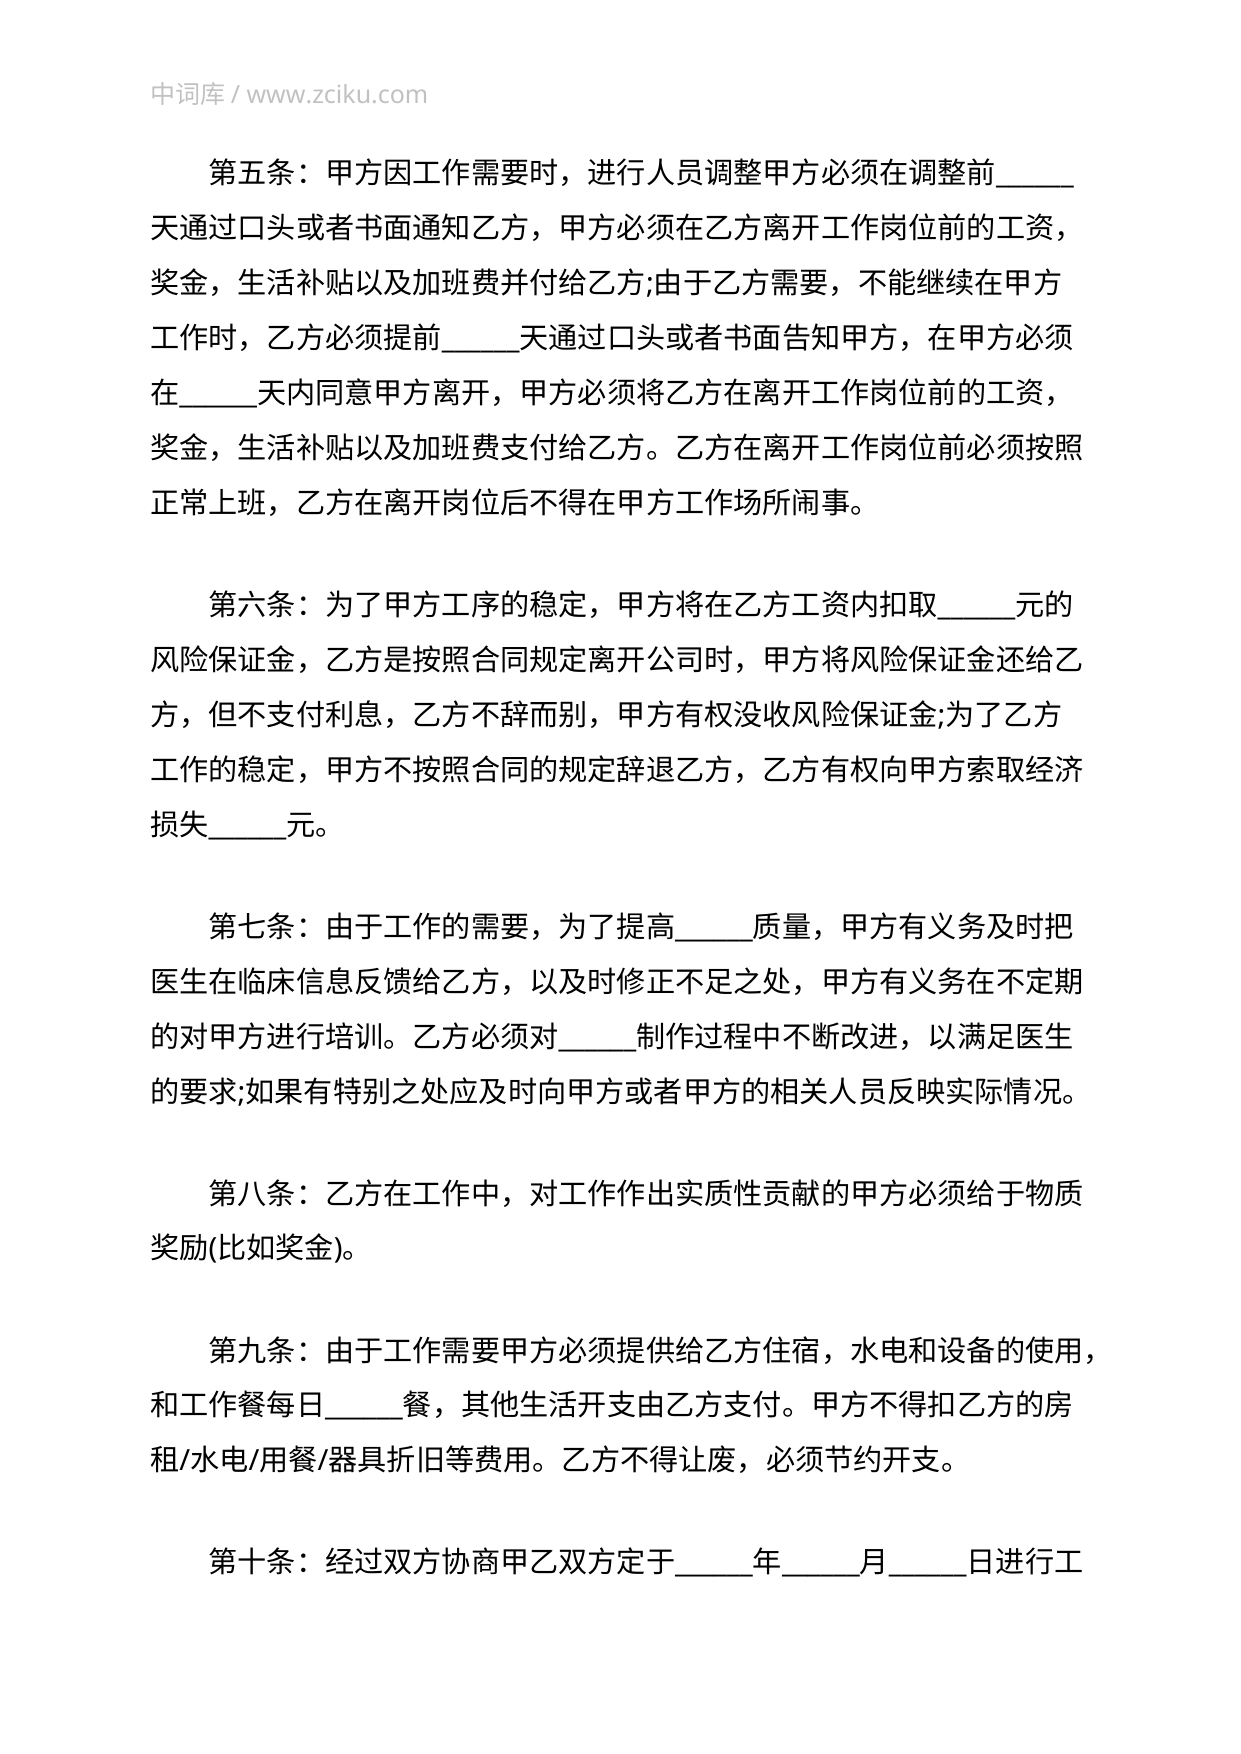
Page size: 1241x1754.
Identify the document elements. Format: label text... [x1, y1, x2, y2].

text 第九条：由于工作需要甲方必须提供给乙方住宿，水电和设备的使用，和工作餐每日______餐，其他生活开支由乙方支付。甲方不得扣乙方的房租/水电/用餐/器具折旧等费用。乙方不得让废，必须节约开支。 [150, 1327, 1090, 1479]
text 第八条：乙方在工作中，对工作作出实质性贡献的甲方必须给于物质奖励(比如奖金)。 [150, 1170, 1090, 1267]
text 第五条：甲方因工作需要时，进行人员调整甲方必须在调整前______天通过口头或者书面通知乙方，甲方必须在乙方离开工作岗位前的工资，奖金，生活补贴以及加班费并付给乙方;由于乙方需要，不能继续在甲方工作时，乙方必须提前______天通过口头或者书面告知甲方，在甲方必须在______天内同意甲方离开，甲方必须将乙方在离开工作岗位前的工资，奖金，生活补贴以及加班费支付给乙方。乙方在离开工作岗位前必须按照正常上班，乙方在离开岗位后不得在甲方工作场所闹事。 [150, 150, 1090, 522]
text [150, 1539, 1090, 1581]
text 第七条：由于工作的需要，为了提高______质量，甲方有义务及时把医生在临床信息反馈给乙方，以及时修正不足之处，甲方有义务在不定期的对甲方进行培训。乙方必须对______制作过程中不断改进，以满足医生的要求;如果有特别之处应及时向甲方或者甲方的相关人员反映实际情况。 [150, 903, 1090, 1111]
text 第六条：为了甲方工序的稳定，甲方将在乙方工资内扣取______元的风险保证金，乙方是按照合同规定离开公司时，甲方将风险保证金还给乙方，但不支付利息，乙方不辞而别，甲方有权没收风险保证金;为了乙方工作的稳定，甲方不按照合同的规定辞退乙方，乙方有权向甲方索取经济损失______元。 [150, 582, 1090, 844]
